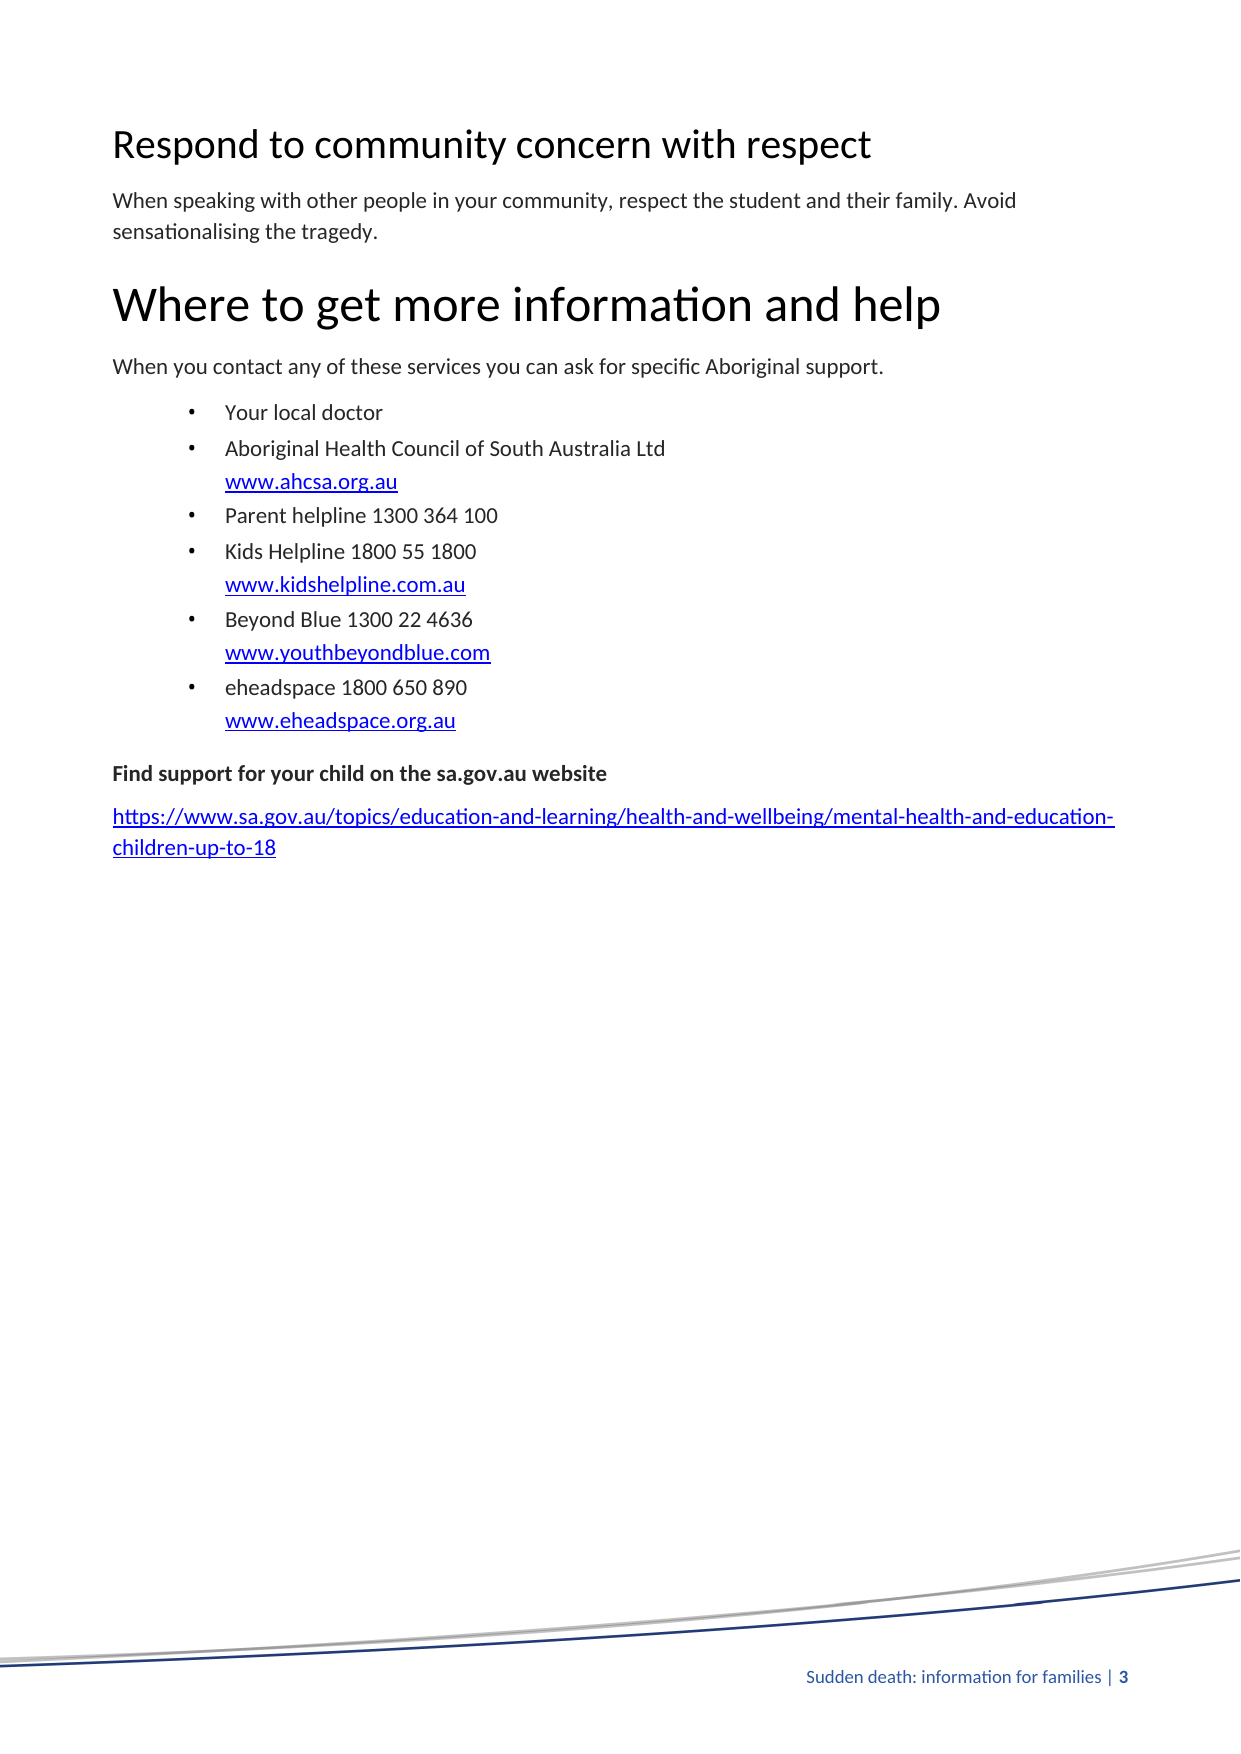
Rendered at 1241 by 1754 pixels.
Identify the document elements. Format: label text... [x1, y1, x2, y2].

subtitle Where to get more information and help [112, 273, 1128, 334]
list Your local doctor [187, 396, 1128, 427]
list Parent helpline 1300 364 100 [187, 499, 1128, 531]
text Find support for your child on the sa.gov.au website [112, 759, 1128, 787]
list eheadspace 1800 650 890 www.eheadspace.org.au [187, 670, 1128, 734]
list Aboriginal Health Council of South Australia Ltd www.ahcsa.org.au [187, 432, 1128, 495]
list Beyond Blue 1300 22 4636 www.youthbeyondblue.com [187, 603, 1128, 666]
text When speaking with other people in your community, respect the student and their family. Avoid sensationalising the tragedy. [112, 186, 1128, 245]
text When you contact any of these services you can ask for specific Aboriginal support. [112, 352, 1128, 381]
subtitle Respond to community concern with respect [112, 118, 1128, 169]
picture [0, 1518, 1241, 1689]
list Kids Helpline 1800 55 1800 www.kidshelpline.com.au [187, 535, 1128, 599]
list https://www.sa.gov.au/topics/education-and-learning/health-and-wellbeing/mental-health-and-education-children-up-to-18 [112, 802, 1128, 861]
